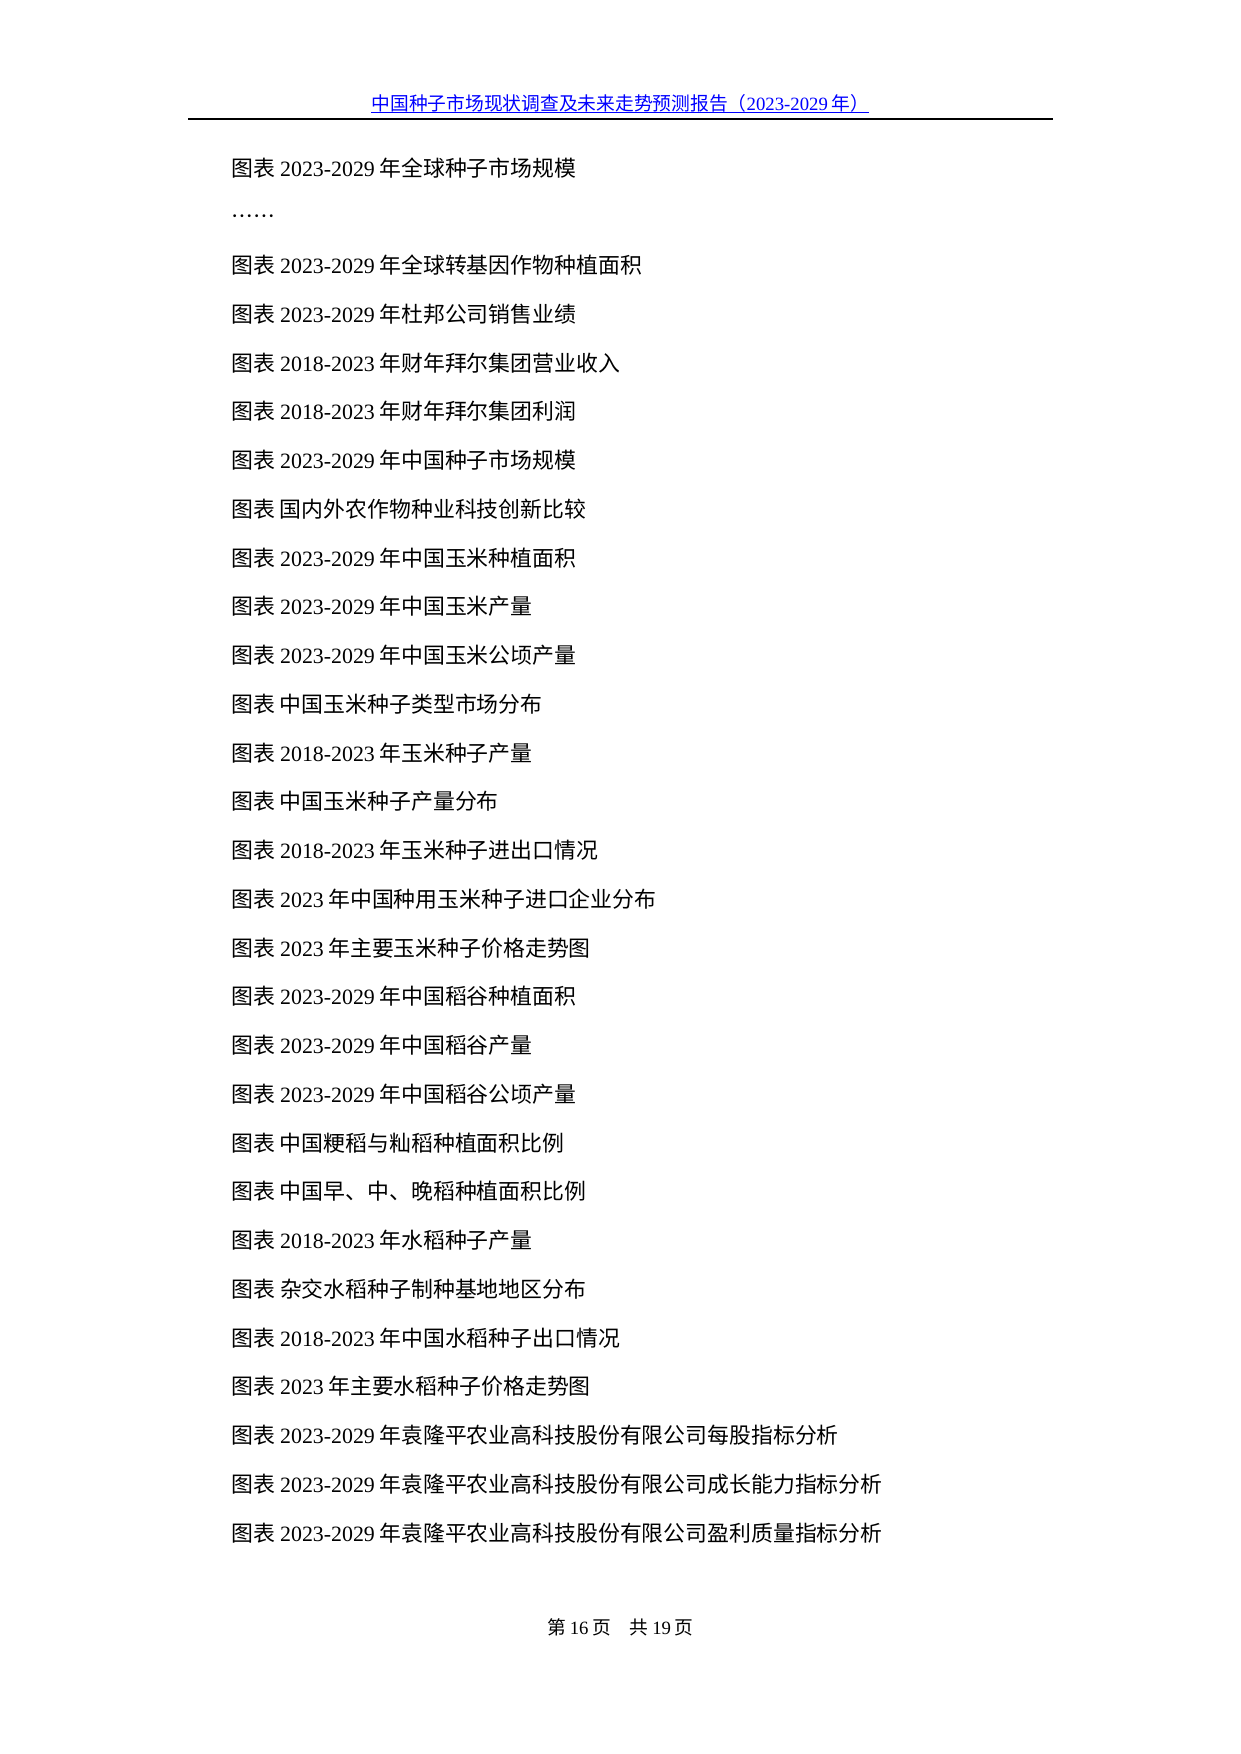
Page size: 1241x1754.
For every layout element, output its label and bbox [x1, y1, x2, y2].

text [187, 150, 1053, 1548]
